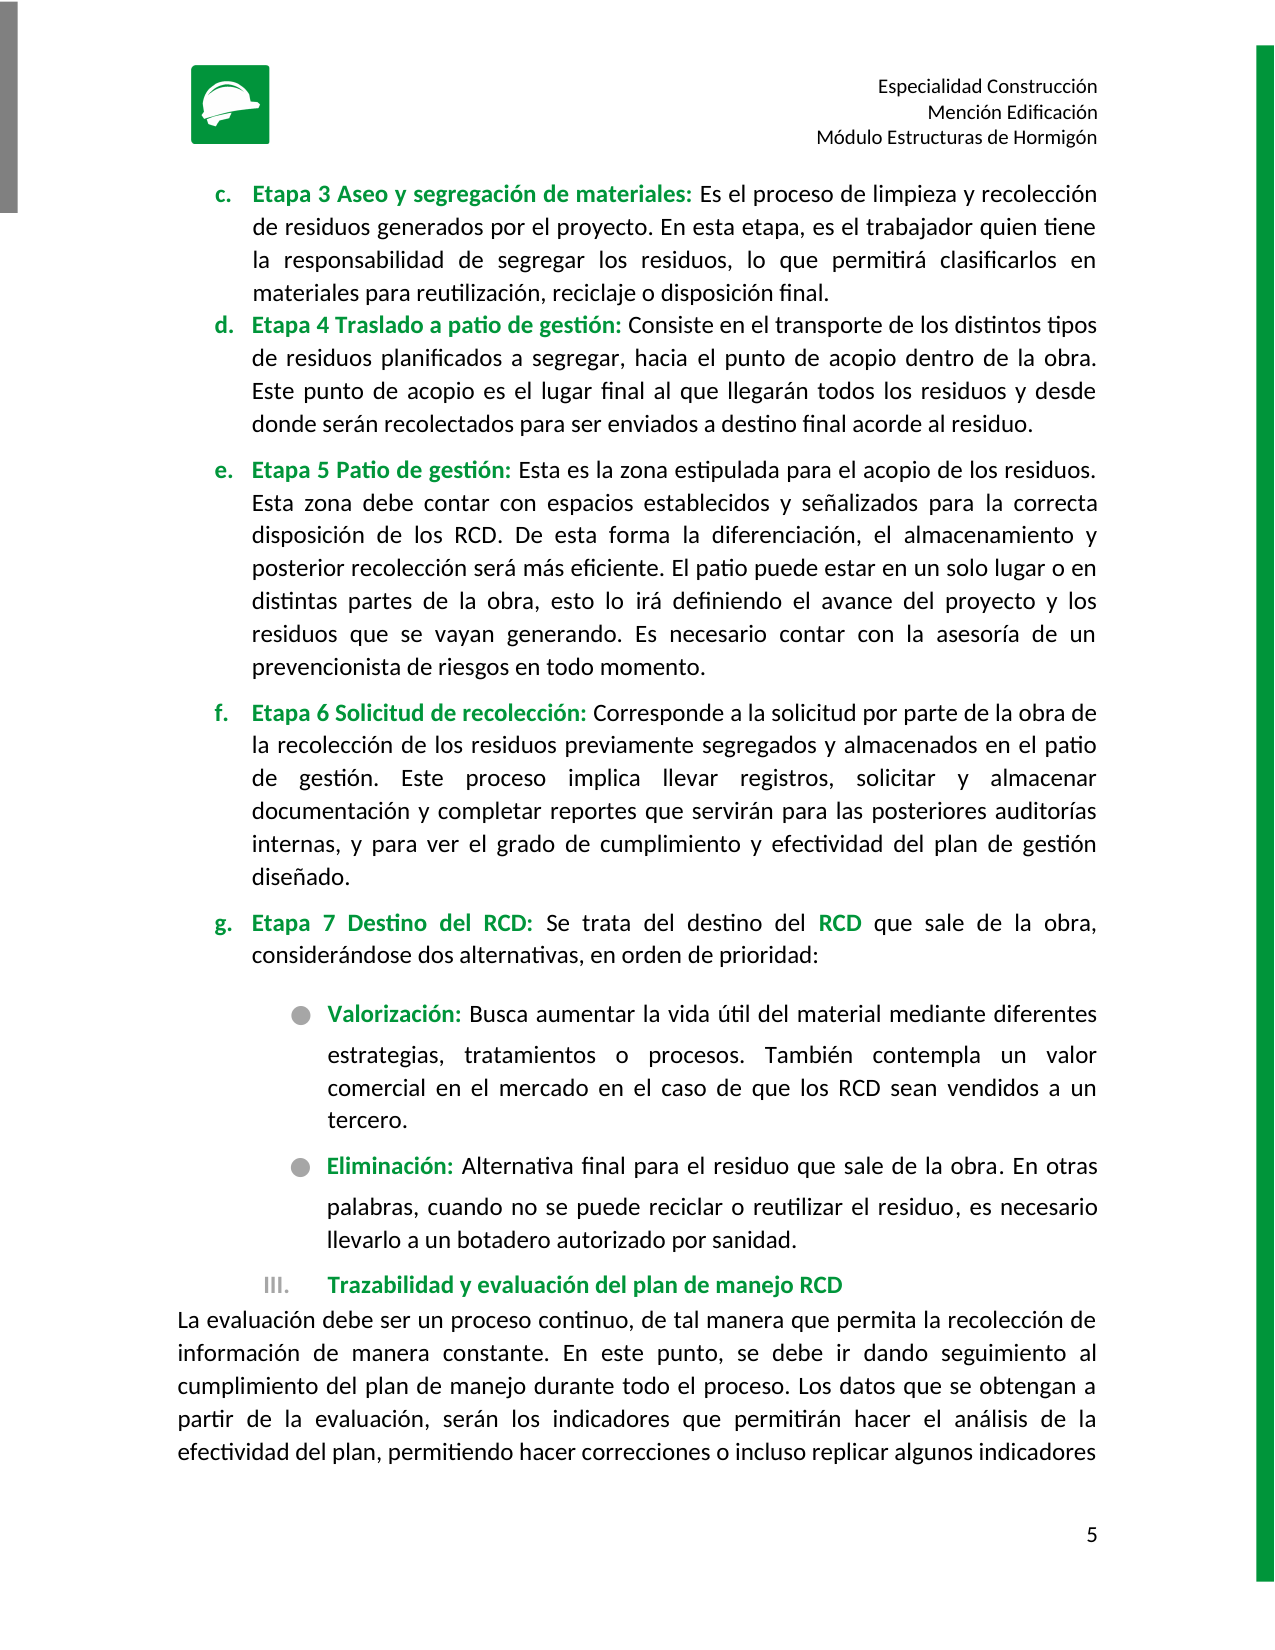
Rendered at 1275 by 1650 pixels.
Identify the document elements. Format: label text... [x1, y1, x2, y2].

list Etapa 3 Aseo y segregación de materiales: Es el proceso de limpieza y recolección de residuos generados por el proyecto. En esta etapa, es el trabajador quien tiene la responsabilidad de segregar los residuos, lo que permitirá clasificarlos en materiales para reutilización, reciclaje o disposición final. [215, 178, 1098, 307]
list Etapa 5 Patio de gestión: Esta es la zona estipulada para el acopio de los residuos. Esta zona debe contar con espacios establecidos y señalizados para la correcta disposición de los RCD. De esta forma la diferenciación, el almacenamiento y posterior recolección será más eficiente. El patio puede estar en un solo lugar o en distintas partes de la obra, esto lo irá definiendo el avance del proyecto y los residuos que se vayan generando. Es necesario contar con la asesoría de un prevencionista de riesgos en todo momento. [214, 454, 1098, 682]
list Trazabilidad y evaluación del plan de manejo RCD [290, 1269, 1098, 1300]
list Valorización: Busca aumentar la vida útil del material mediante diferentes estrategias, tratamientos o procesos. También contempla un valor comercial en el mercado en el caso de que los RCD sean vendidos a un tercero. [290, 985, 1098, 1135]
list Eliminación: Alternativa final para el residuo que sale de la obra. En otras palabras, cuando no se puede reciclar o reutilizar el residuo, es necesario llevarlo a un botadero autorizado por sanidad. [289, 1137, 1098, 1254]
list Etapa 4 Traslado a patio de gestión: Consiste en el transporte de los distintos tipos de residuos planificados a segregar, hacia el punto de acopio dentro de la obra. Este punto de acopio es el lugar final al que llegarán todos los residuos y desde donde serán recolectados para ser enviados a destino final acorde al residuo. [214, 310, 1098, 439]
list Etapa 7 Destino del RCD: Se trata del destino del RCD que sale de la obra, considerándose dos alternativas, en orden de prioridad: [214, 907, 1098, 970]
picture [191, 65, 270, 144]
list Etapa 6 Solicitud de recolección: Corresponde a la solicitud por parte de la obra de la recolección de los residuos previamente segregados y almacenados en el patio de gestión. Este proceso implica llevar registros, solicitar y almacenar documentación y completar reportes que servirán para las posteriores auditorías internas, y para ver el grado de cumplimiento y efectividad del plan de gestión diseñado. [214, 697, 1098, 892]
